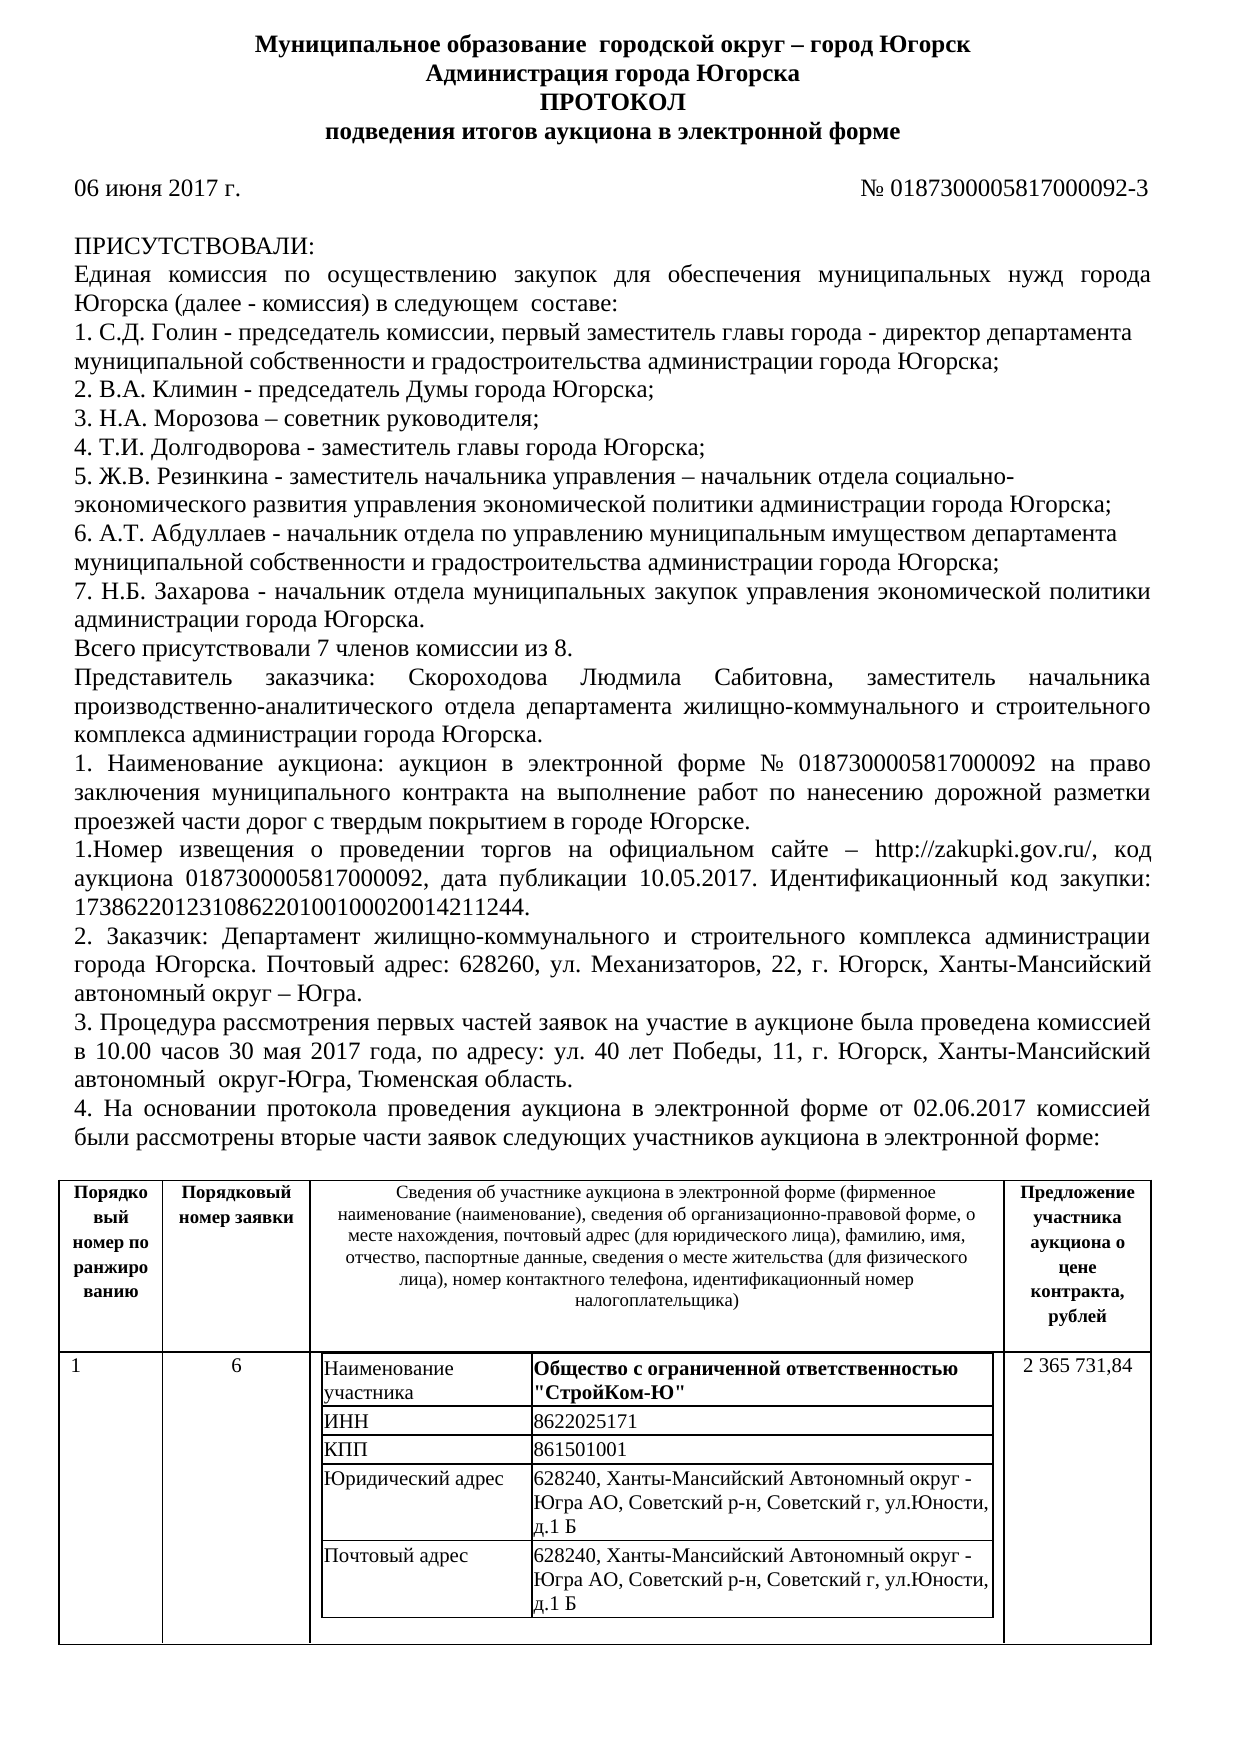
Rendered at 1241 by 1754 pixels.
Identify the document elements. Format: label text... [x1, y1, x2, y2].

text 06 июня 2017 г. № 0187300005817000092-3 [74, 173, 1152, 202]
list 1. Наименование аукциона: аукцион в электронной форме № 0187300005817000092 на право заключения муниципального контракта на выполнение работ по нанесению дорожной разметки проезжей части дорог с твердым покрытием в городе Югорске. [74, 748, 1152, 834]
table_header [311, 1181, 1003, 1351]
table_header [1005, 1181, 1150, 1351]
table_header Порядковый номер заявки [163, 1181, 309, 1351]
text 4. На основании протокола проведения аукциона в электронной форме от 02.06.2017 комиссией были рассмотрены вторые части заявок следующих участников аукциона в электронной форме: [74, 1093, 1152, 1151]
text 2. Заказчик: Департамент жилищно-коммунального и строительного комплекса администрации города Югорска. Почтовый адрес: 628260, ул. Механизаторов, 22, г. Югорск, Ханты-Мансийский автономный округ – Югра. [74, 921, 1152, 1007]
text Всего присутствовали 7 членов комиссии из 8. [74, 633, 1152, 662]
table_cell 6 [163, 1353, 309, 1643]
list Представитель заказчика: Скороходова Людмила Сабитовна, заместитель начальника производственно-аналитического отдела департамента жилищно-коммунального и строительного комплекса администрации города Югорска. [74, 662, 1152, 748]
table_header Порядковый номер по ранжированию [60, 1181, 162, 1351]
text подведения итогов аукциона в электронной форме [74, 116, 1152, 144]
text 3. Процедура рассмотрения первых частей заявок на участие в аукционе была проведена комиссией в 10.00 часов 30 мая 2017 года, по адресу: ул. 40 лет Победы, 11, г. Югорск, Ханты-Мансийский автономный округ-Югра, Тюменская область. [74, 1007, 1152, 1093]
text Единая комиссия по осуществлению закупок для обеспечения муниципальных нужд города Югорска (далее - комиссия) в следующем составе: [74, 259, 1152, 317]
table_cell [311, 1353, 1003, 1643]
text Администрация города Югорска [74, 58, 1152, 87]
text 5. Ж.В. Резинкина - заместитель начальника управления – начальник отдела социально-экономического развития управления экономической политики администрации города Югорска; [74, 461, 1152, 518]
text 1. С.Д. Голин - председатель комиссии, первый заместитель главы города - директор департамента муниципальной собственности и градостроительства администрации города Югорска; [74, 317, 1152, 374]
text Муниципальное образование городской округ – город Югорск [74, 29, 1152, 58]
text 3. Н.А. Морозова – советник руководителя; [74, 403, 1152, 432]
text 2. В.А. Климин - председатель Думы города Югорска; [74, 374, 1152, 403]
text 7. Н.Б. Захарова - начальник отдела муниципальных закупок управления экономической политики администрации города Югорска. [74, 576, 1152, 633]
table_cell 2 365 731,84 [1005, 1353, 1150, 1643]
list 1.Номер извещения о проведении торгов на официальном сайте – http://zakupki.gov.ru/, код аукциона 0187300005817000092, дата публикации 10.05.2017. Идентификационный код закупки: 173862201231086220100100020014211244. [74, 834, 1152, 921]
text ПРИСУТСТВОВАЛИ: [74, 231, 1152, 259]
text 4. Т.И. Долгодворова - заместитель главы города Югорска; [74, 432, 1152, 461]
table_cell 1 [60, 1353, 162, 1643]
text ПРОТОКОЛ [74, 87, 1152, 116]
text 6. А.Т. Абдуллаев - начальник отдела по управлению муниципальным имуществом департамента муниципальной собственности и градостроительства администрации города Югорска; [74, 518, 1152, 576]
